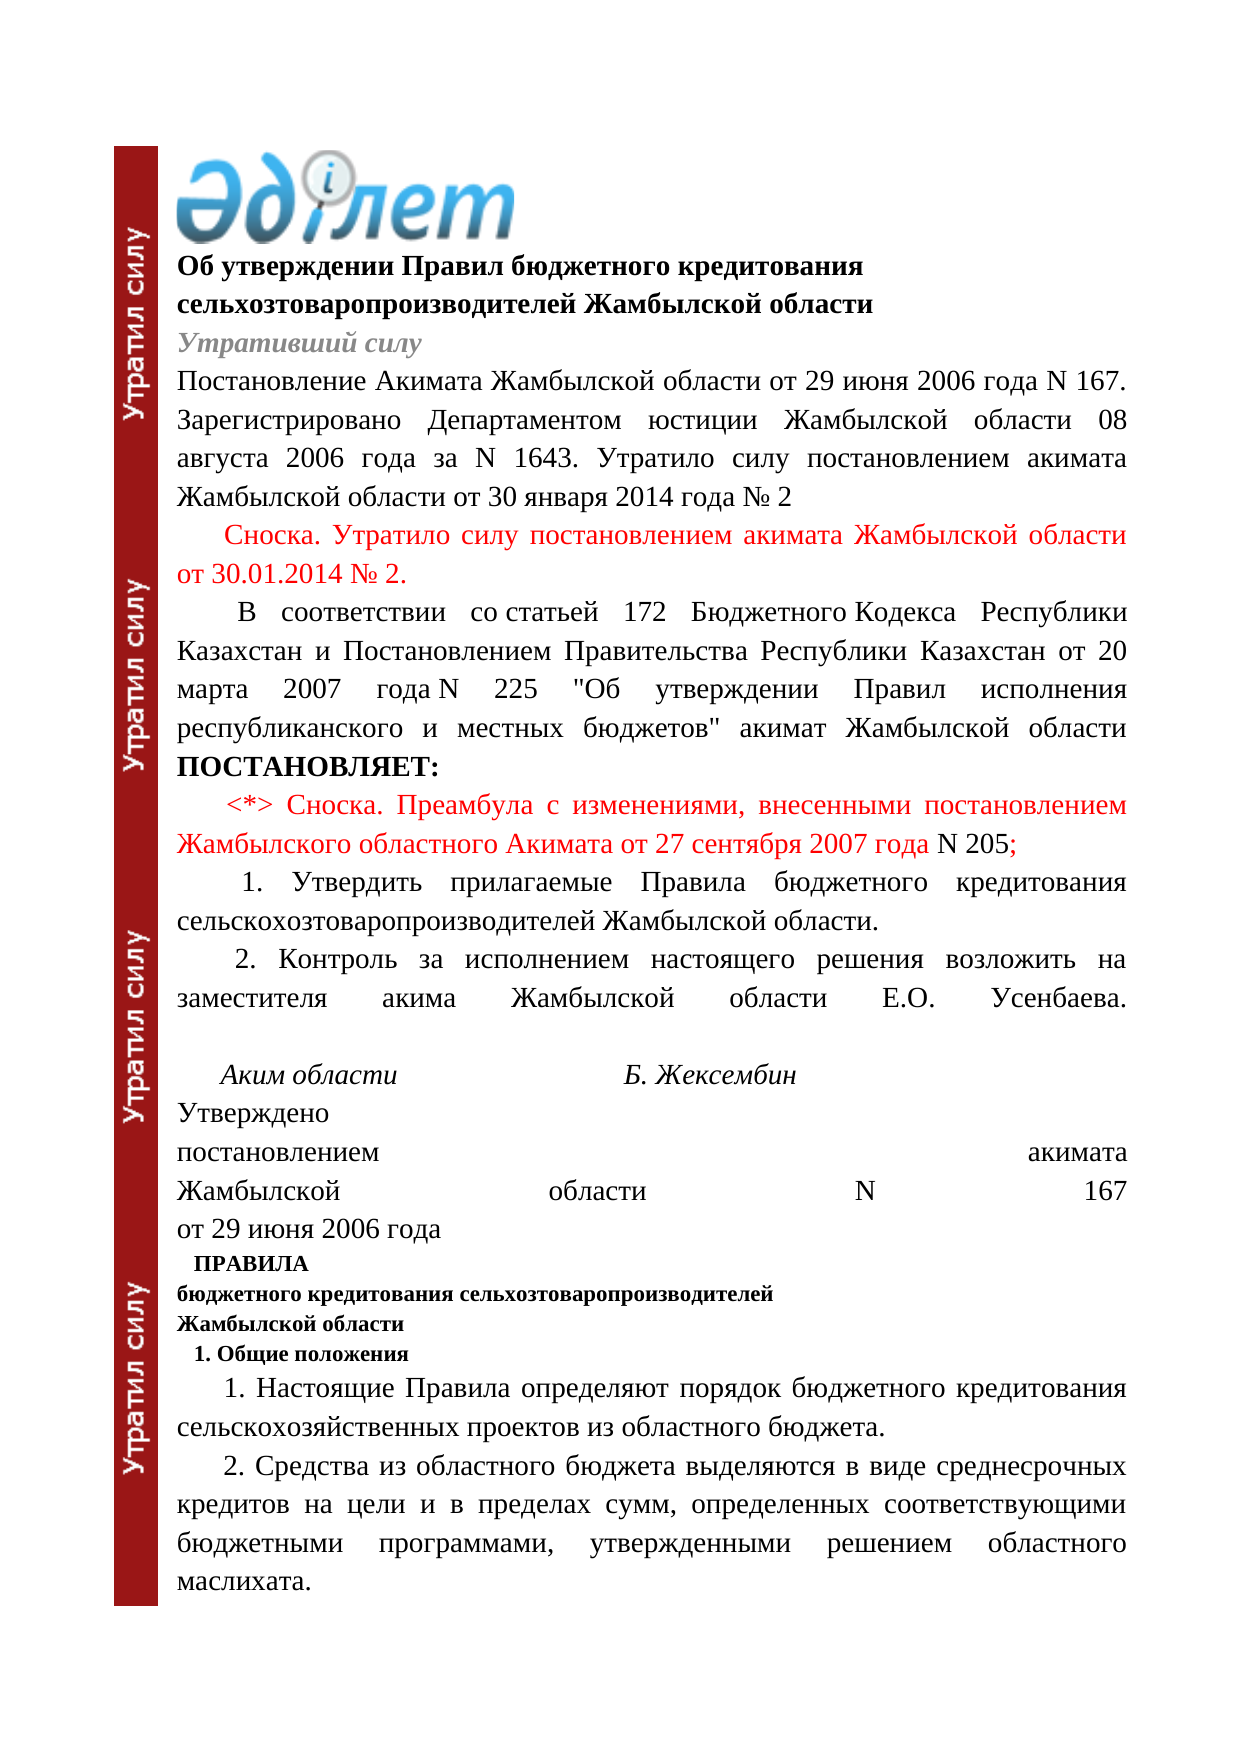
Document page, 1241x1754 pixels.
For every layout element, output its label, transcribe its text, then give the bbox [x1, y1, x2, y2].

picture [114, 936, 158, 941]
text 1. Настоящие Правила определяют порядок бюджетного кредитования сельскохозяйственных проектов из областного бюджета. [112, 1371, 1128, 1443]
text ПРАВИЛА бюджетного кредитования сельхозтоваропроизводителей Жамбылской области [112, 1250, 1128, 1336]
picture [114, 589, 158, 594]
text Утративший силу [112, 325, 1128, 358]
picture [114, 1091, 158, 1096]
text Об утверждении Правил бюджетного кредитования сельхозтоваропроизводителей Жамбылской области [112, 248, 1128, 320]
text 1. Общие положения [112, 1340, 1128, 1367]
picture [114, 512, 158, 517]
picture [114, 358, 158, 363]
picture [114, 1597, 158, 1606]
picture [114, 1336, 158, 1340]
text 2. Контроль за исполнением настоящего решения возложить на заместителя акима Жамбылской области Е.О. Усенбаева. Аким области Б. Жексембин [112, 941, 1128, 1091]
text Сноска. Утратило силу постановлением акимата Жамбылской области от 30.01.2014 № 2. [112, 517, 1128, 589]
picture [114, 320, 158, 325]
picture [114, 1245, 158, 1250]
picture [114, 146, 158, 248]
picture [114, 859, 158, 864]
text 1. Утвердить прилагаемые Правила бюджетного кредитования сельскохозтоваропроизводителей Жамбылской области. [112, 864, 1128, 936]
picture [114, 1367, 158, 1371]
text Постановление Акимата Жамбылской области от 29 июня 2006 года N 167. Зарегистрировано Департаментом юстиции Жамбылской области 08 августа 2006 года за N 1643. Утратило силу постановлением акимата Жамбылской области от 30 января 2014 года № 2 [112, 363, 1128, 512]
text Утверждено постановлением акимата Жамбылской области N 167 от 29 июня 2006 года [112, 1096, 1128, 1245]
text 2. Средства из областного бюджета выделяются в виде среднесрочных кредитов на цели и в пределах сумм, определенных соответствующими бюджетными программами, утвержденными решением областного маслихата. [112, 1448, 1128, 1597]
text В соответствии со статьей 172 Бюджетного Кодекса Республики Казахстан и Постановлением Правительства Республики Казахстан от 20 марта 2007 года N 225 "Об утверждении Правил исполнения республиканского и местных бюджетов" акимат Жамбылской области ПОСТАНОВЛЯЕТ: <*> Сноска. Преамбула с изменениями, внесенными постановлением Жамбылского областного Акимата от 27 сентября 2007 года N 205; [112, 594, 1128, 859]
picture [176, 150, 515, 244]
picture [114, 1443, 158, 1448]
